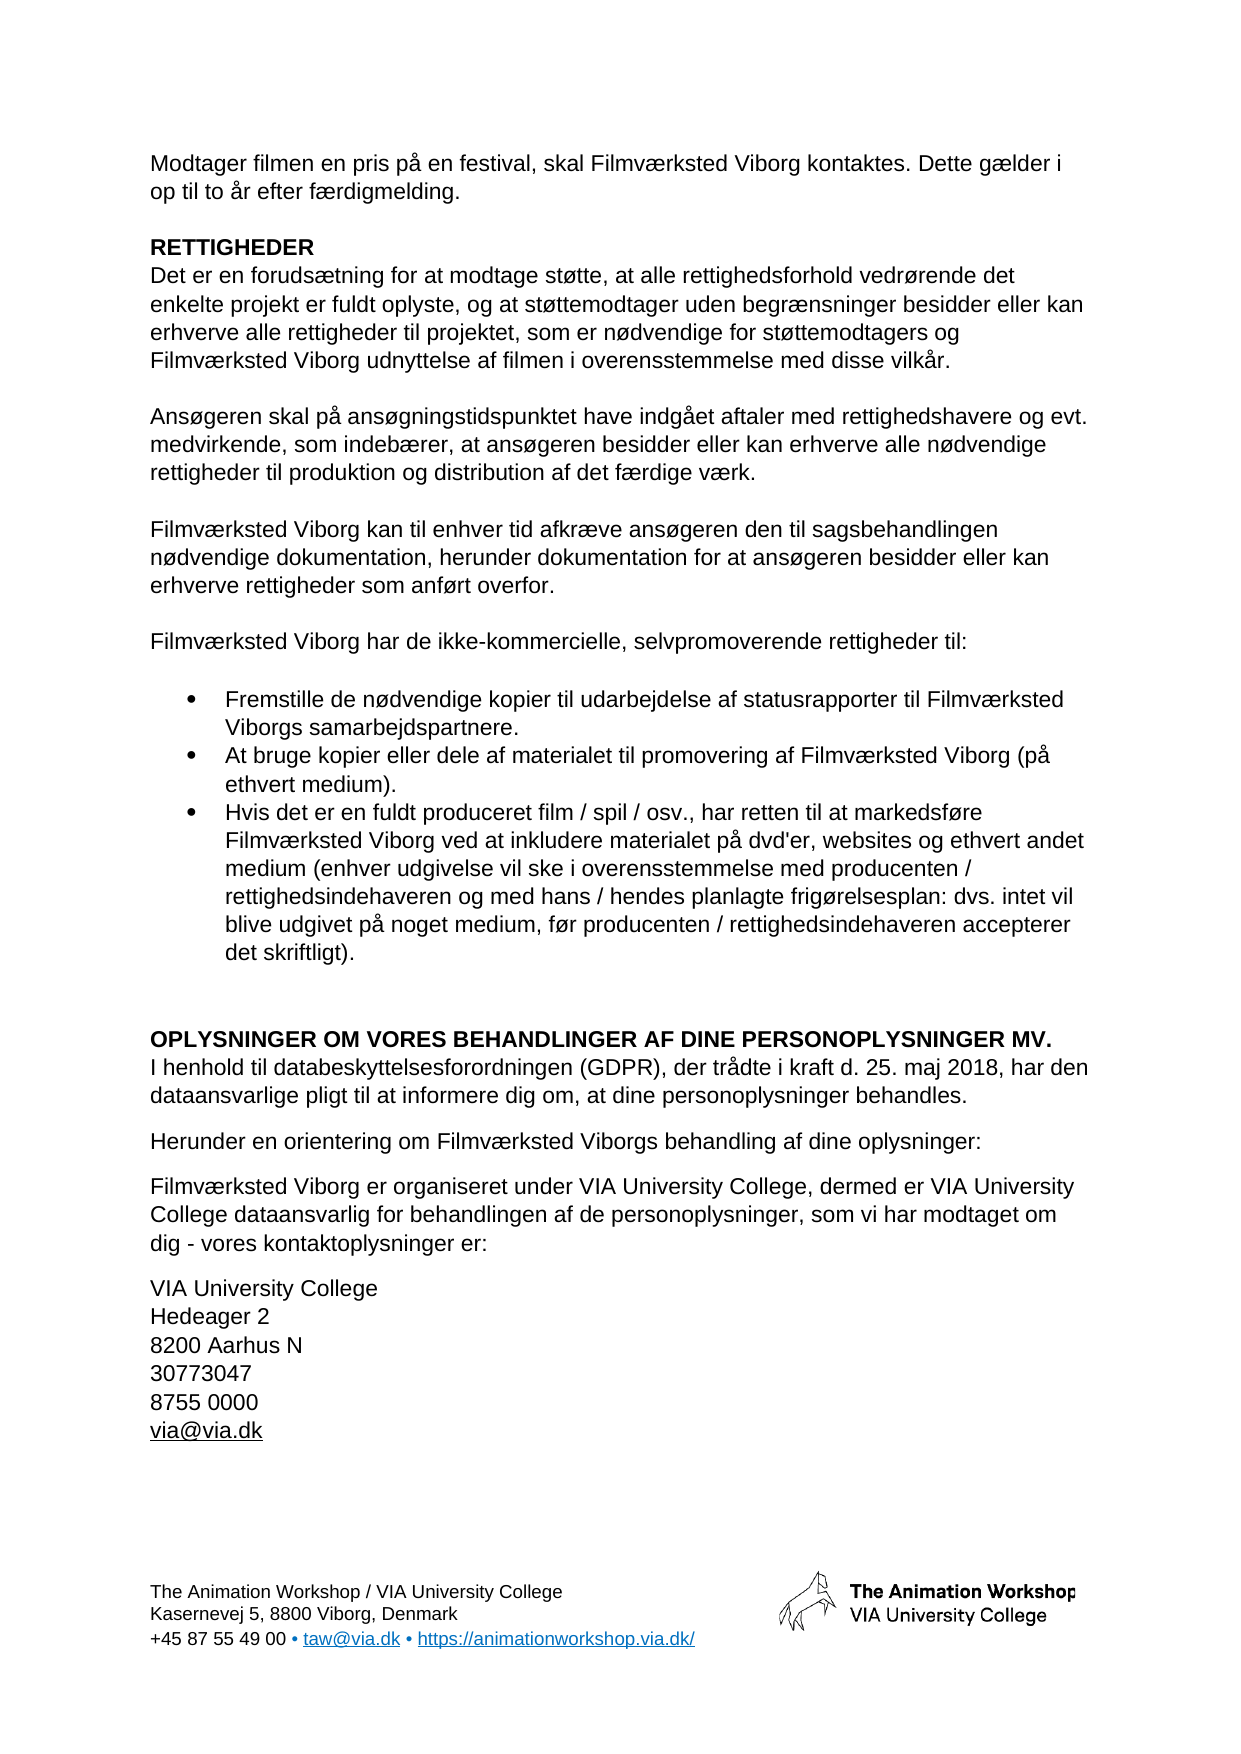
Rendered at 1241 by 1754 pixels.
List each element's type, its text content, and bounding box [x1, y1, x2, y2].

text 30773047 [150, 1360, 1090, 1386]
text Modtager filmen en pris på en festival, skal Filmværksted Viborg kontaktes. Dette gælder i op til to år efter færdigmelding. RETTIGHEDER Det er en forudsætning for at modtage støtte, at alle rettighedsforhold vedrørende det enkelte projekt er fuldt oplyste, og at støttemodtager uden begrænsninger besidder eller kan erhverve alle rettigheder til projektet, som er nødvendige for støttemodtagers og Filmværksted Viborg udnyttelse af filmen i overensstemmelse med disse vilkår. [150, 150, 1090, 373]
text 8755 0000 [150, 1388, 1090, 1415]
text 8200 Aarhus N [150, 1332, 1090, 1358]
text Ansøgeren skal på ansøgningstidspunktet have indgået aftaler med rettighedshavere og evt. medvirkende, som indebærer, at ansøgeren besidder eller kan erhverve alle nødvendige rettigheder til produktion og distribution af det færdige værk. [150, 403, 1090, 486]
text VIA University College [150, 1275, 1090, 1301]
list At bruge kopier eller dele af materialet til promovering af Filmværksted Viborg (på ethvert medium). [187, 742, 1090, 797]
text Herunder en orientering om Filmværksted Viborgs behandling af dine oplysninger: [150, 1128, 1090, 1154]
text Filmværksted Viborg er organiseret under VIA University College, dermed er VIA University College dataansvarlig for behandlingen af de personoplysninger, som vi har modtaget om dig - vores kontaktoplysninger er: [150, 1173, 1090, 1256]
text Hedeager 2 [150, 1303, 1090, 1329]
text OPLYSNINGER OM VORES BEHANDLINGER AF DINE PERSONOPLYSNINGER MV. I henhold til databeskyttelsesforordningen (GDPR), der trådte i kraft d. 25. maj 2018, har den dataansvarlige pligt til at informere dig om, at dine personoplysninger behandles. [150, 1026, 1090, 1109]
text Filmværksted Viborg kan til enhver tid afkræve ansøgeren den til sagsbehandlingen nødvendige dokumentation, herunder dokumentation for at ansøgeren besidder eller kan erhverve rettigheder som anført overfor. [150, 516, 1090, 598]
list Fremstille de nødvendige kopier til udarbejdelse af statusrapporter til Filmværksted Viborgs samarbejdspartnere. [187, 686, 1090, 741]
text Filmværksted Viborg har de ikke-kommercielle, selvpromoverende rettigheder til: [150, 600, 1090, 684]
picture [778, 1570, 1075, 1631]
list Hvis det er en fuldt produceret film / spil / osv., har retten til at markedsføre Filmværksted Viborg ved at inkludere materialet på dvd'er, websites og ethvert andet medium (enhver udgivelse vil ske i overensstemmelse med producenten / rettighedsindehaveren og med hans / hendes planlagte frigørelsesplan: dvs. intet vil blive udgivet på noget medium, før producenten / rettighedsindehaveren accepterer det skriftligt). [187, 799, 1090, 996]
text via@via.dk [150, 1417, 1090, 1443]
